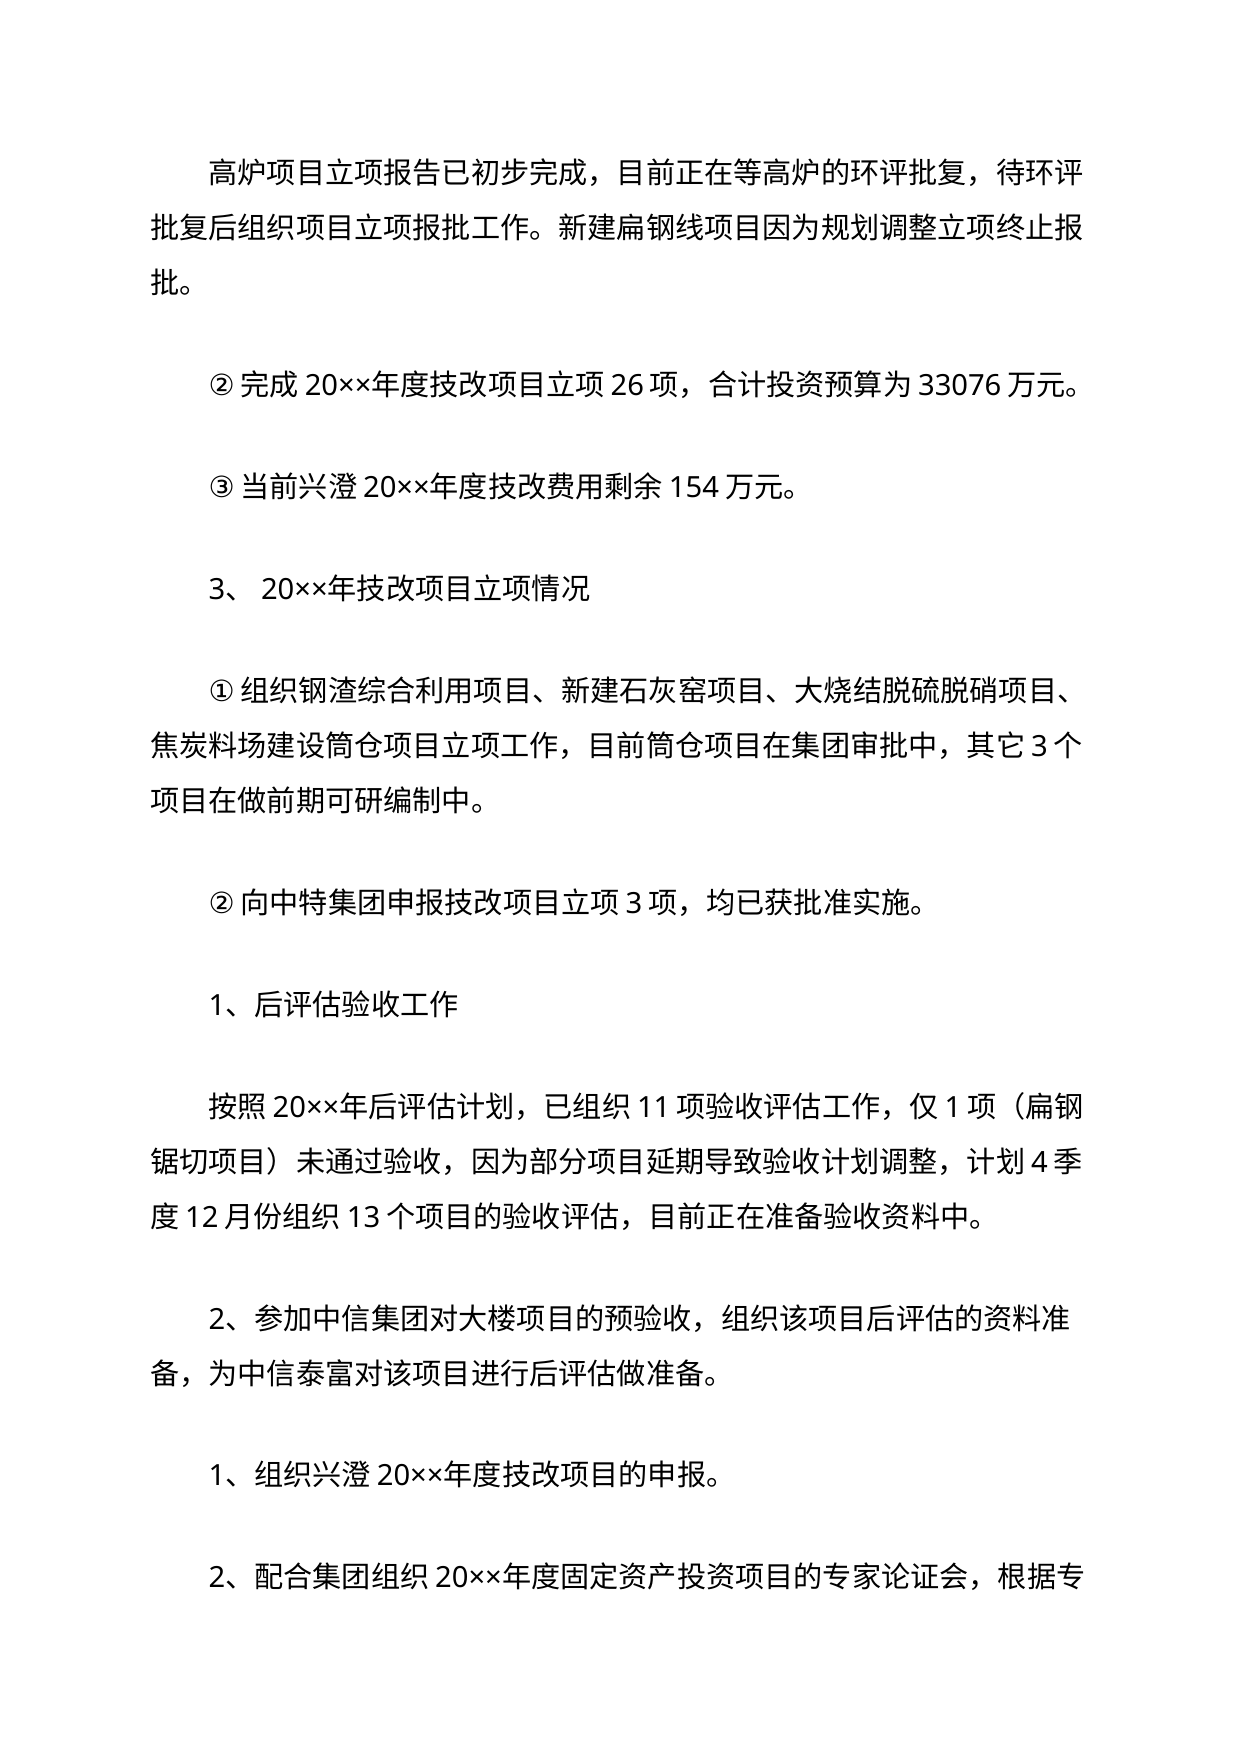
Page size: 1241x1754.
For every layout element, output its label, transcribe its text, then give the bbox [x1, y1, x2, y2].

text 2、参加中信集团对大楼项目的预验收，组织该项目后评估的资料准备，为中信泰富对该项目进行后评估做准备。 [150, 1295, 1090, 1392]
text 高炉项目立项报告已初步完成，目前正在等高炉的环评批复，待环评批复后组织项目立项报批工作。新建扁钢线项目因为规划调整立项终止报批。 [150, 150, 1090, 302]
text ②向中特集团申报技改项目立项3项，均已获批准实施。 [150, 879, 1090, 922]
text ②完成20××年度技改项目立项26项，合计投资预算为33076万元。 [150, 362, 1090, 404]
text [150, 1554, 1090, 1596]
text 按照20××年后评估计划，已组织11项验收评估工作，仅1项（扁钢锯切项目）未通过验收，因为部分项目延期导致验收计划调整，计划4季度12月份组织13个项目的验收评估，目前正在准备验收资料中。 [150, 1083, 1090, 1236]
text ③当前兴澄20××年度技改费用剩余154万元。 [150, 463, 1090, 506]
text 1、后评估验收工作 [150, 981, 1090, 1024]
text ①组织钢渣综合利用项目、新建石灰窑项目、大烧结脱硫脱硝项目、焦炭料场建设筒仓项目立项工作，目前筒仓项目在集团审批中，其它3个项目在做前期可研编制中。 [150, 667, 1090, 820]
text 3、 20××年技改项目立项情况 [150, 566, 1090, 608]
text 1、组织兴澄20××年度技改项目的申报。 [150, 1452, 1090, 1494]
